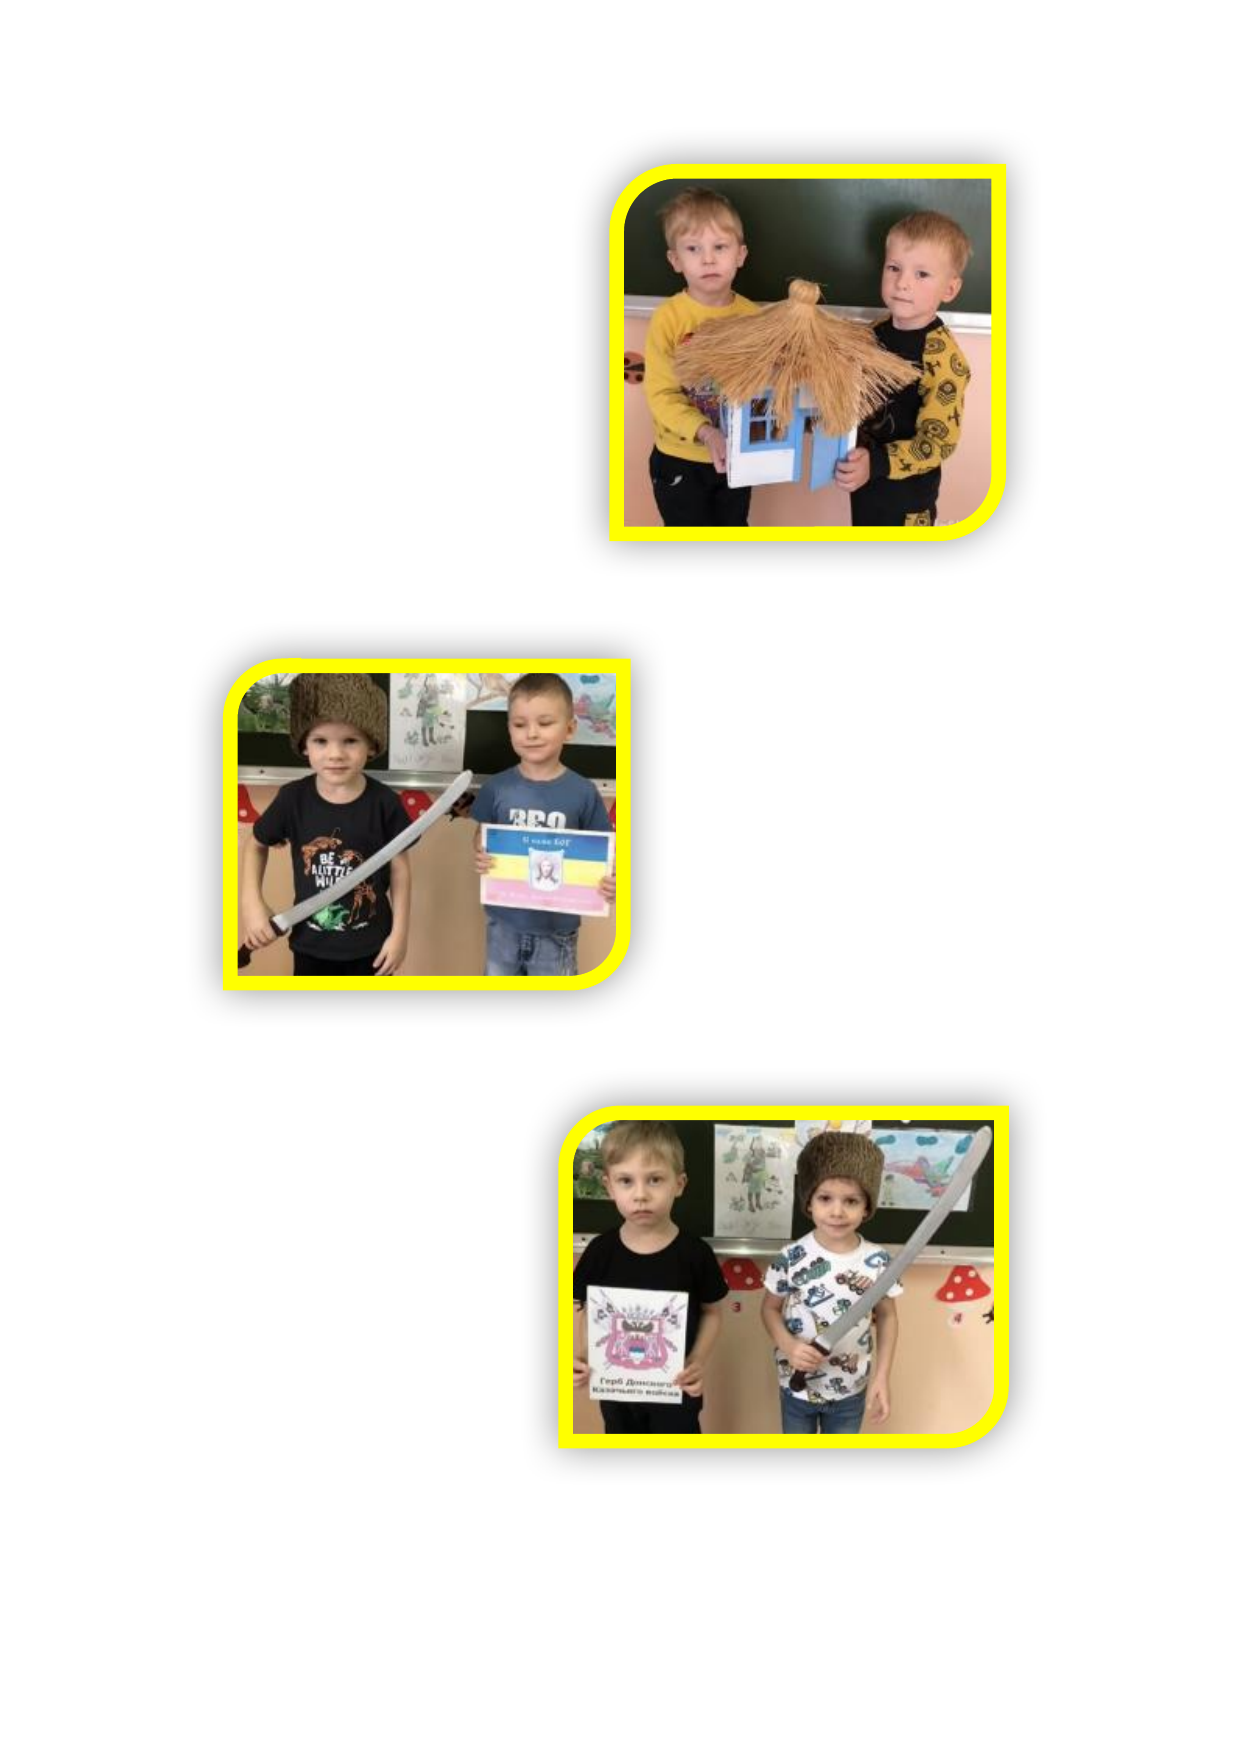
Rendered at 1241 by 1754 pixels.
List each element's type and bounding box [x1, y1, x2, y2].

picture [624, 179, 991, 526]
picture [573, 1121, 994, 1433]
picture [238, 674, 616, 975]
